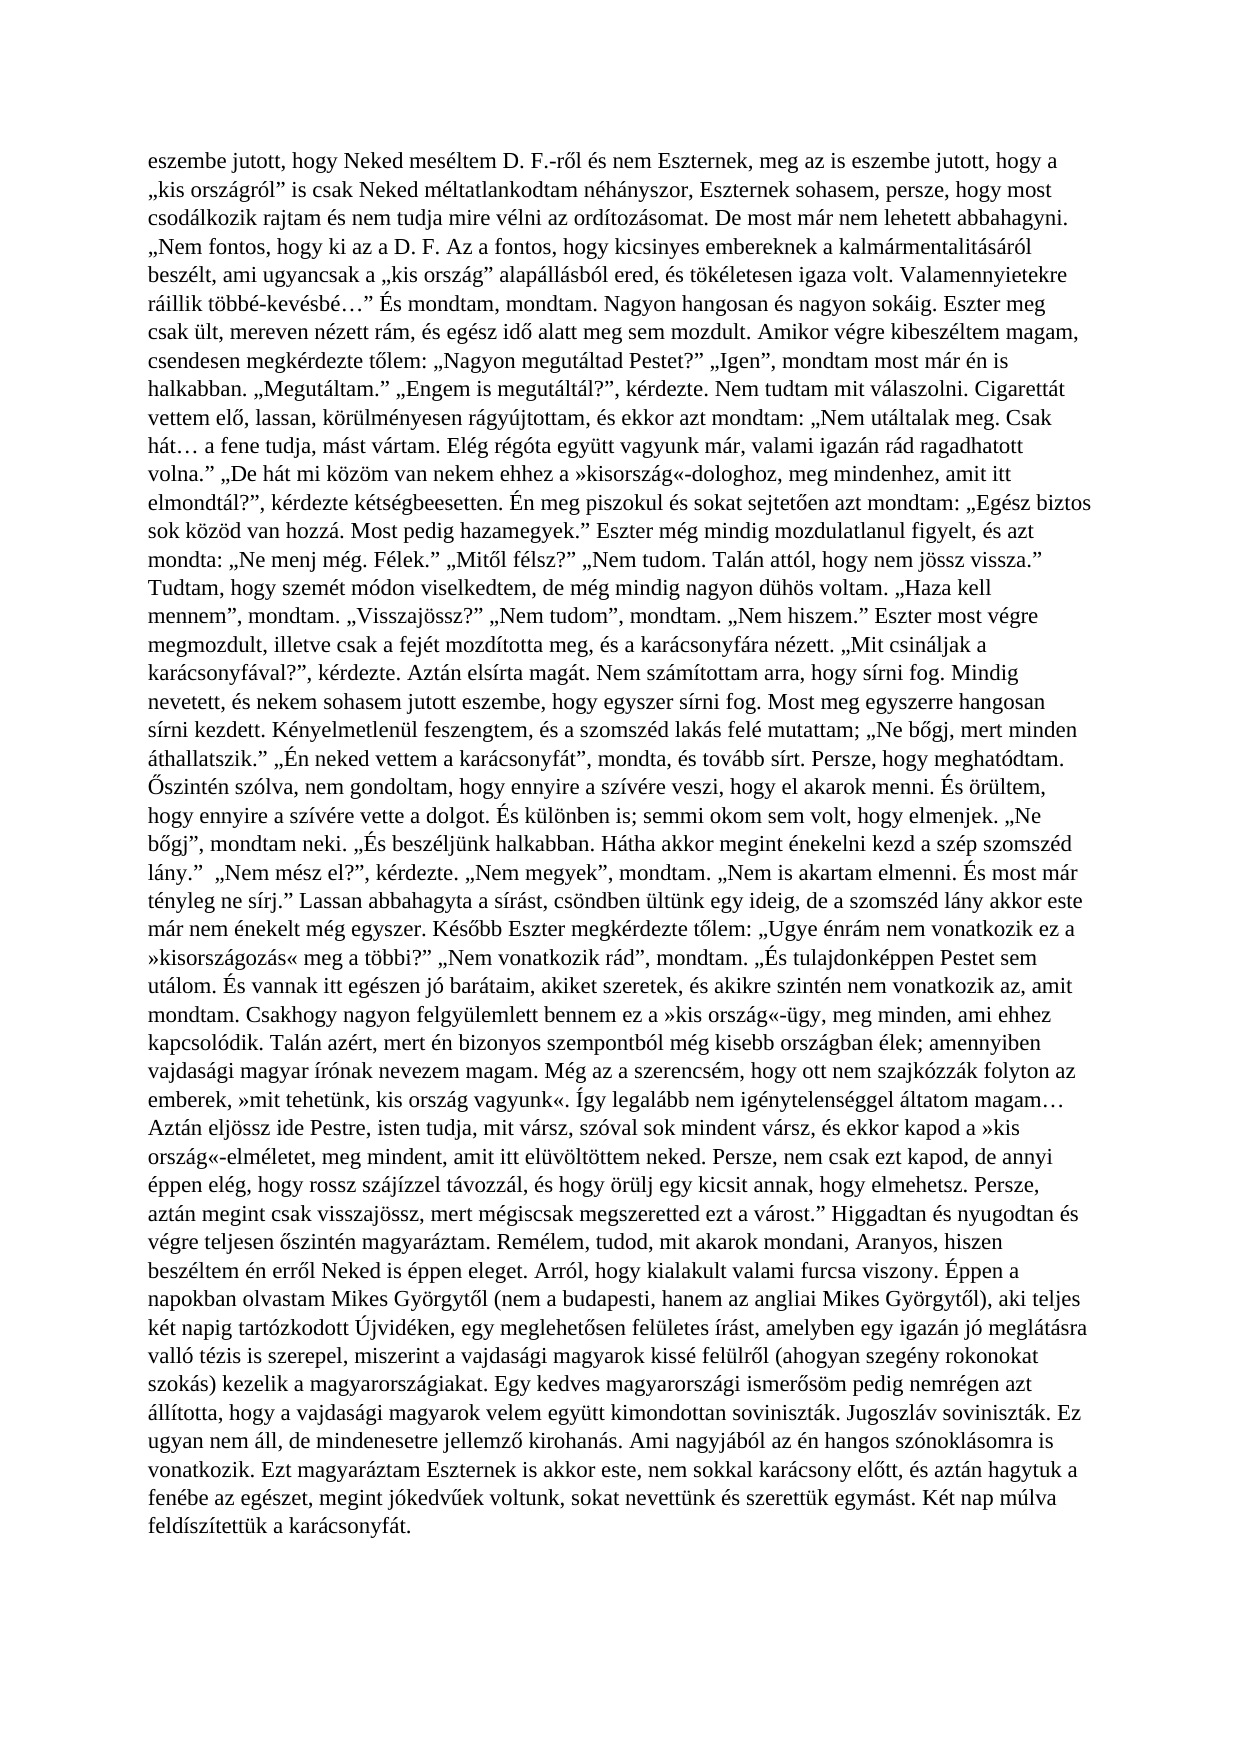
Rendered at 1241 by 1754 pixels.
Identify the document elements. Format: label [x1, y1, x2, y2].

text [148, 148, 1093, 1539]
